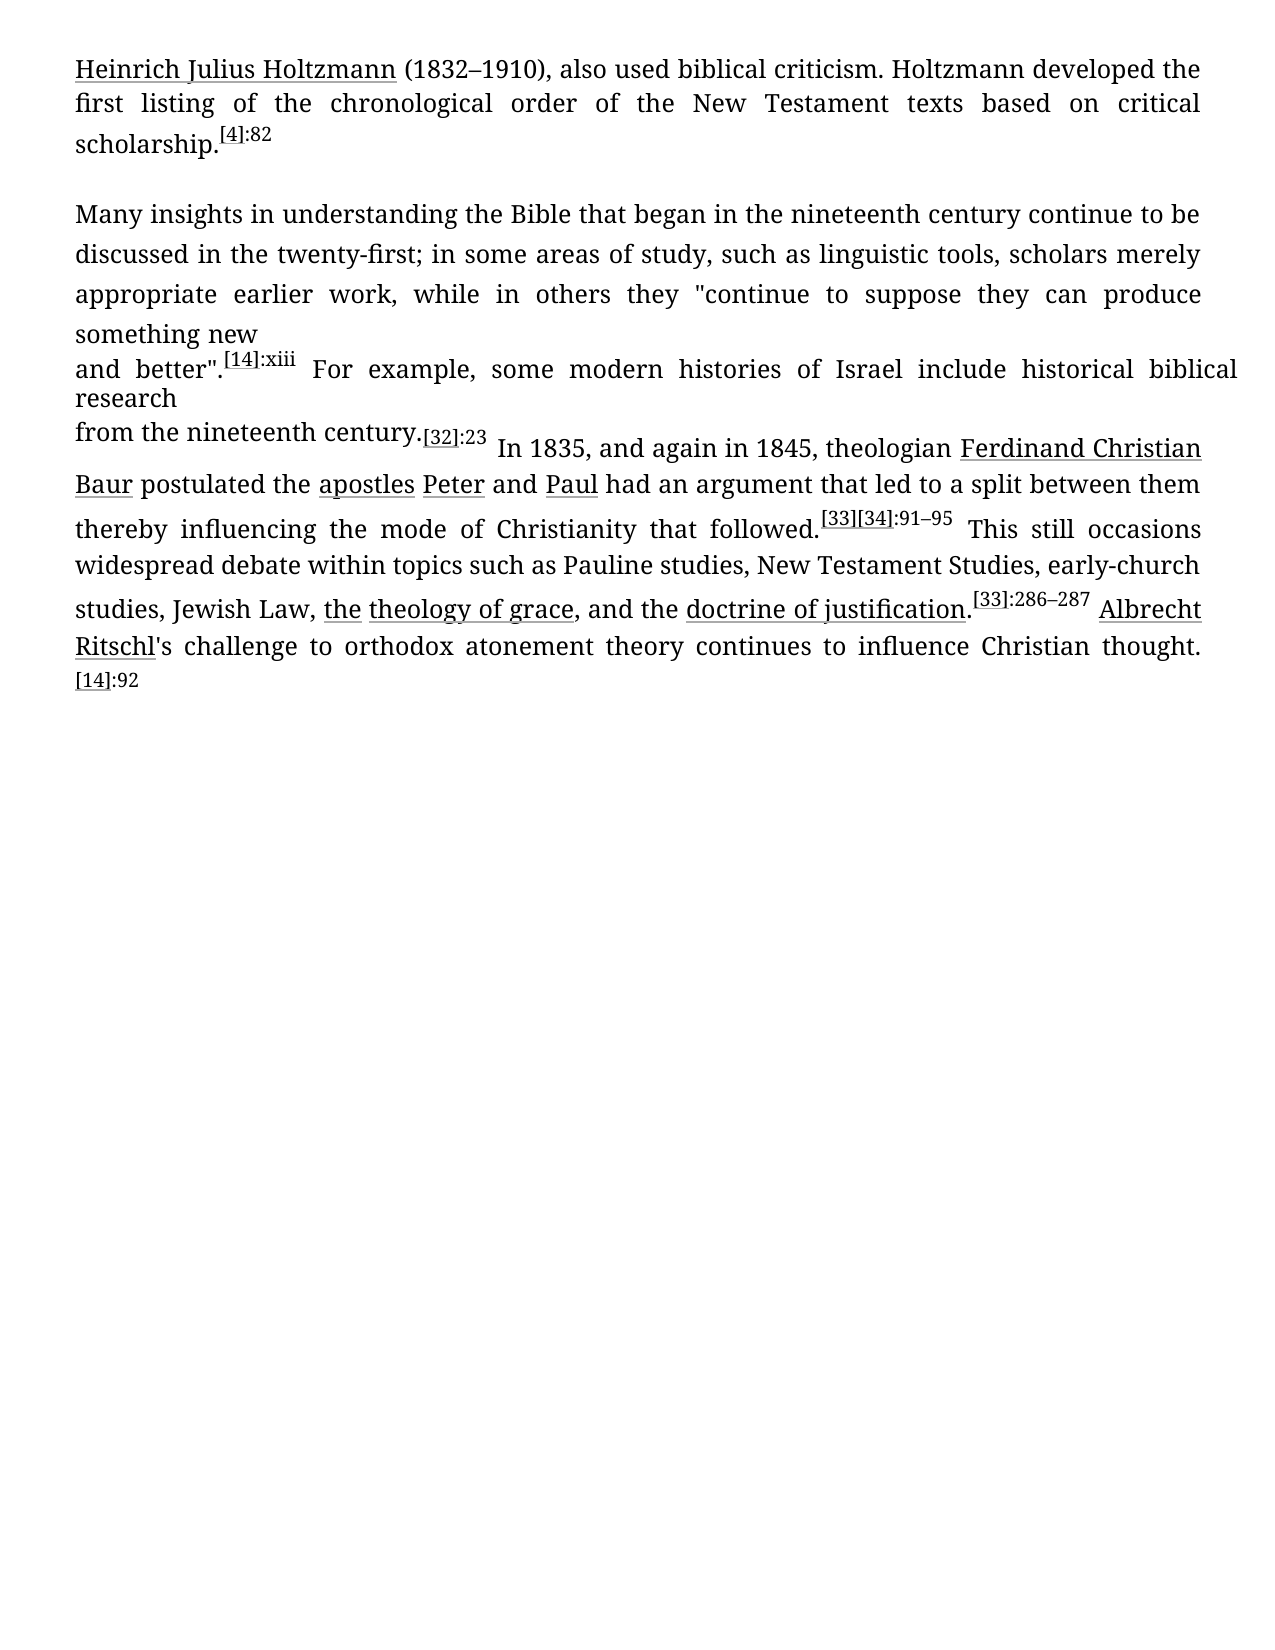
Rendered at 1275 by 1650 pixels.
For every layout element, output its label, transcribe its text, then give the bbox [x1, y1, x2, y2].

text Heinrich Julius Holtzmann (1832–1910), also used biblical criticism. Holtzmann developed the first listing of the chronological order of the New Testament texts based on critical scholarship.[4]:82 [75, 52, 1202, 161]
text from the nineteenth century.[32]:23 In 1835, and again in 1845, theologian Ferdinand Christian Baur postulated the apostles Peter and Paul had an argument that led to a split between them thereby influencing the mode of Christianity that followed.[33][34]:91–95 This still occasions widespread debate within topics such as Pauline studies, New Testament Studies, early-church studies, Jewish Law, the theology of grace, and the doctrine of justification.[33]:286–287 Albrecht Ritschl's challenge to orthodox atonement theory continues to influence Christian thought.[14]:92 [75, 414, 1202, 706]
text Many insights in understanding the Bible that began in the nineteenth century continue to be discussed in the twenty-first; in some areas of study, such as linguistic tools, scholars merely appropriate earlier work, while in others they "continue to suppose they can produce something new [75, 197, 1202, 351]
text and better".[14]:xiii For example, some modern histories of Israel include historical biblical research [75, 356, 1237, 413]
